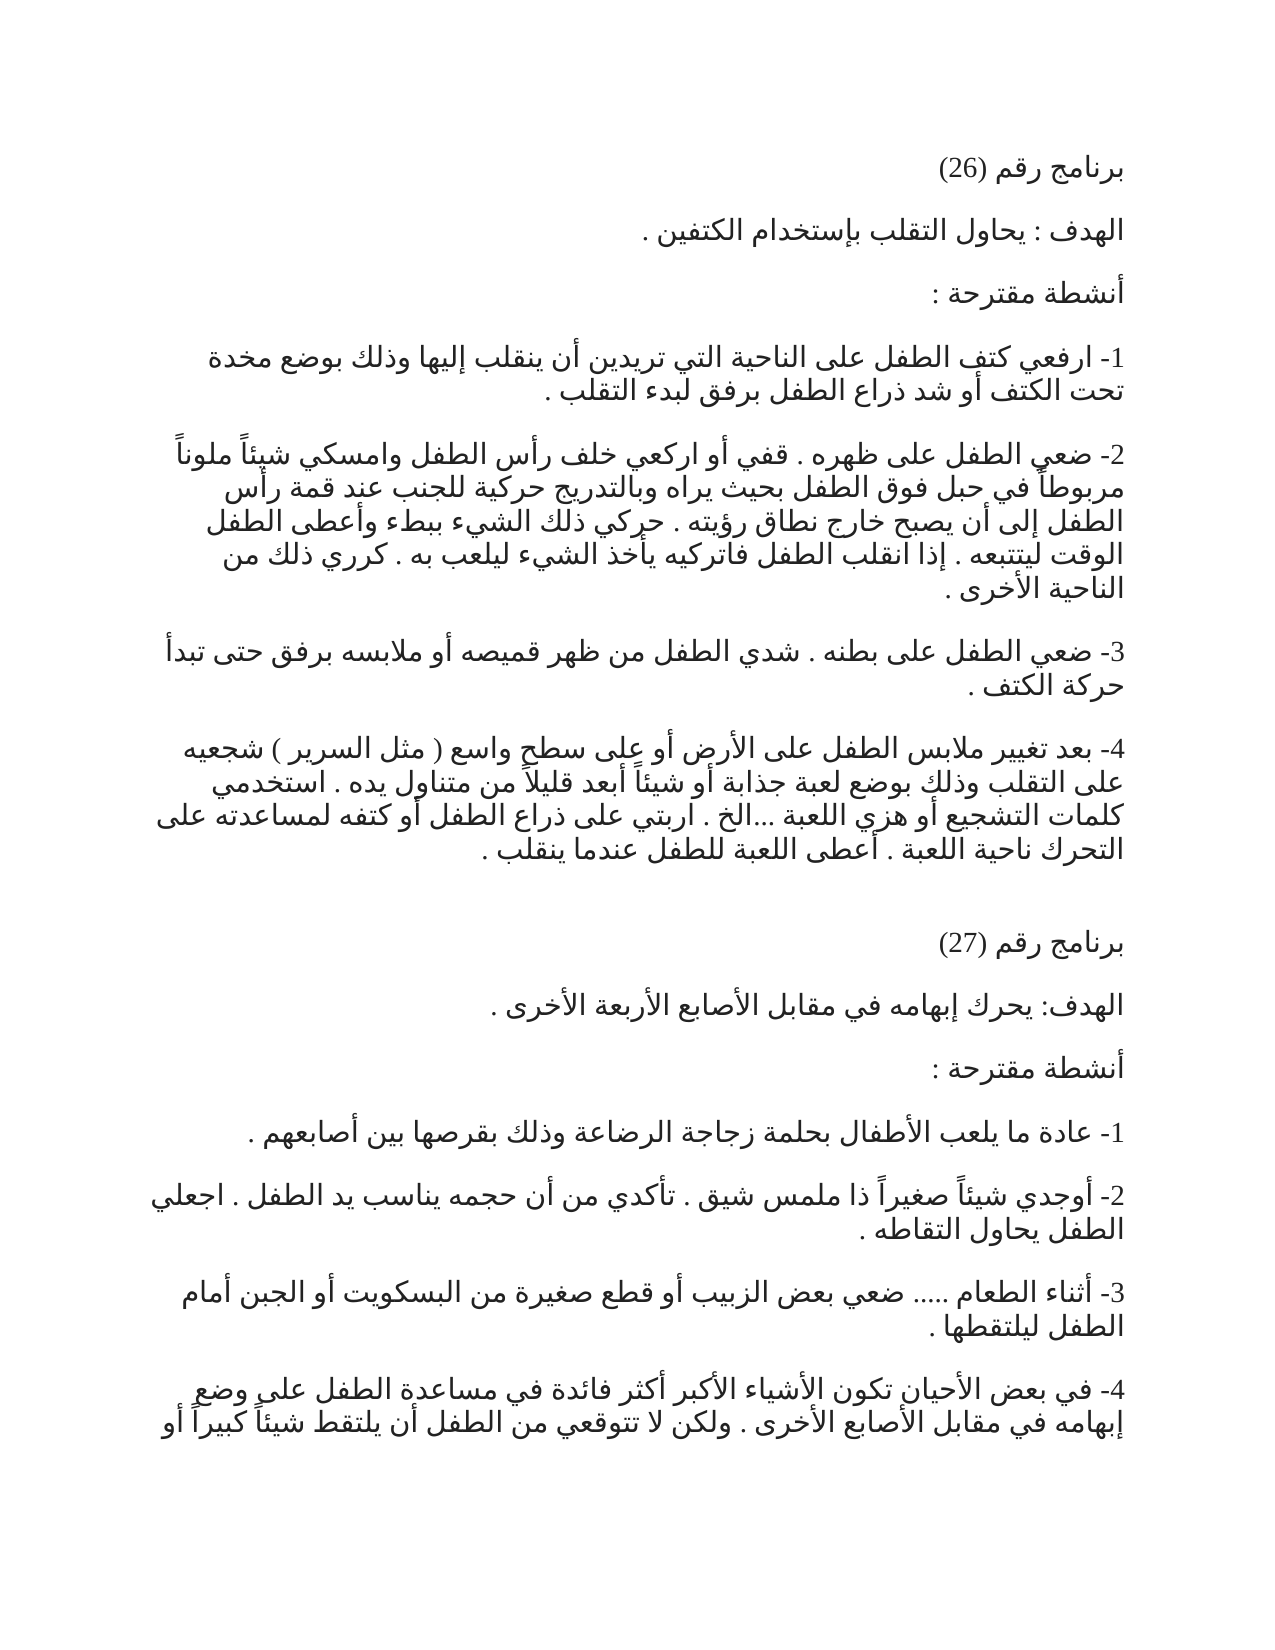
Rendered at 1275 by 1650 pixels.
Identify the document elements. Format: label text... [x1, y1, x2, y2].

text 2- أوجدي شيئاً صغيراً ذا ملمس شيق . تأكدي من أن حجمه يناسب يد الطفل . اجعلي الطفل يحاول التقاطه . [150, 1178, 1125, 1245]
text برنامج رقم (27) [150, 925, 1125, 958]
text أنشطة مقترحة : [150, 1052, 1125, 1085]
text 4- بعد تغيير ملابس الطفل على الأرض أو على سطح واسع ( مثل السرير ) شجعيه على التقلب وذلك بوضع لعبة جذابة أو شيئاً أبعد قليلاً من متناول يده . استخدمي كلمات التشجيع أو هزي اللعبة ...الخ . اربتي على ذراع الطفل أو كتفه لمساعدته على التحرك ناحية اللعبة . أعطى اللعبة للطفل عندما ينقلب . [150, 731, 1125, 865]
text برنامج رقم (26) [150, 150, 1125, 183]
text 1- عادة ما يلعب الأطفال بحلمة زجاجة الرضاعة وذلك بقرصها بين أصابعهم . [150, 1115, 1125, 1148]
text 3- أثناء الطعام ..... ضعي بعض الزبيب أو قطع صغيرة من البسكويت أو الجبن أمام الطفل ليلتقطها . [150, 1275, 1125, 1342]
text 3- ضعي الطفل على بطنه . شدي الطفل من ظهر قميصه أو ملابسه برفق حتى تبدأ حركة الكتف . [150, 634, 1125, 701]
text 2- ضعي الطفل على ظهره . قفي أو اركعي خلف رأس الطفل وامسكي شيئاً ملوناً مربوطاً في حبل فوق الطفل بحيث يراه وبالتدريج حركية للجنب عند قمة رأس الطفل إلى أن يصبح خارج نطاق رؤيته . حركي ذلك الشيء ببطء وأعطى الطفل الوقت ليتتبعه . إذا انقلب الطفل فاتركيه يأخذ الشيء ليلعب به . كرري ذلك من الناحية الأخرى . [150, 437, 1125, 604]
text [150, 1372, 1125, 1439]
text أنشطة مقترحة : [150, 277, 1125, 310]
text 1- ارفعي كتف الطفل على الناحية التي تريدين أن ينقلب إليها وذلك بوضع مخدة تحت الكتف أو شد ذراع الطفل برفق لبدء التقلب . [150, 340, 1125, 407]
text الهدف: يحرك إبهامه في مقابل الأصابع الأربعة الأخرى . [150, 988, 1125, 1022]
text الهدف : يحاول التقلب بإستخدام الكتفين . [150, 213, 1125, 247]
